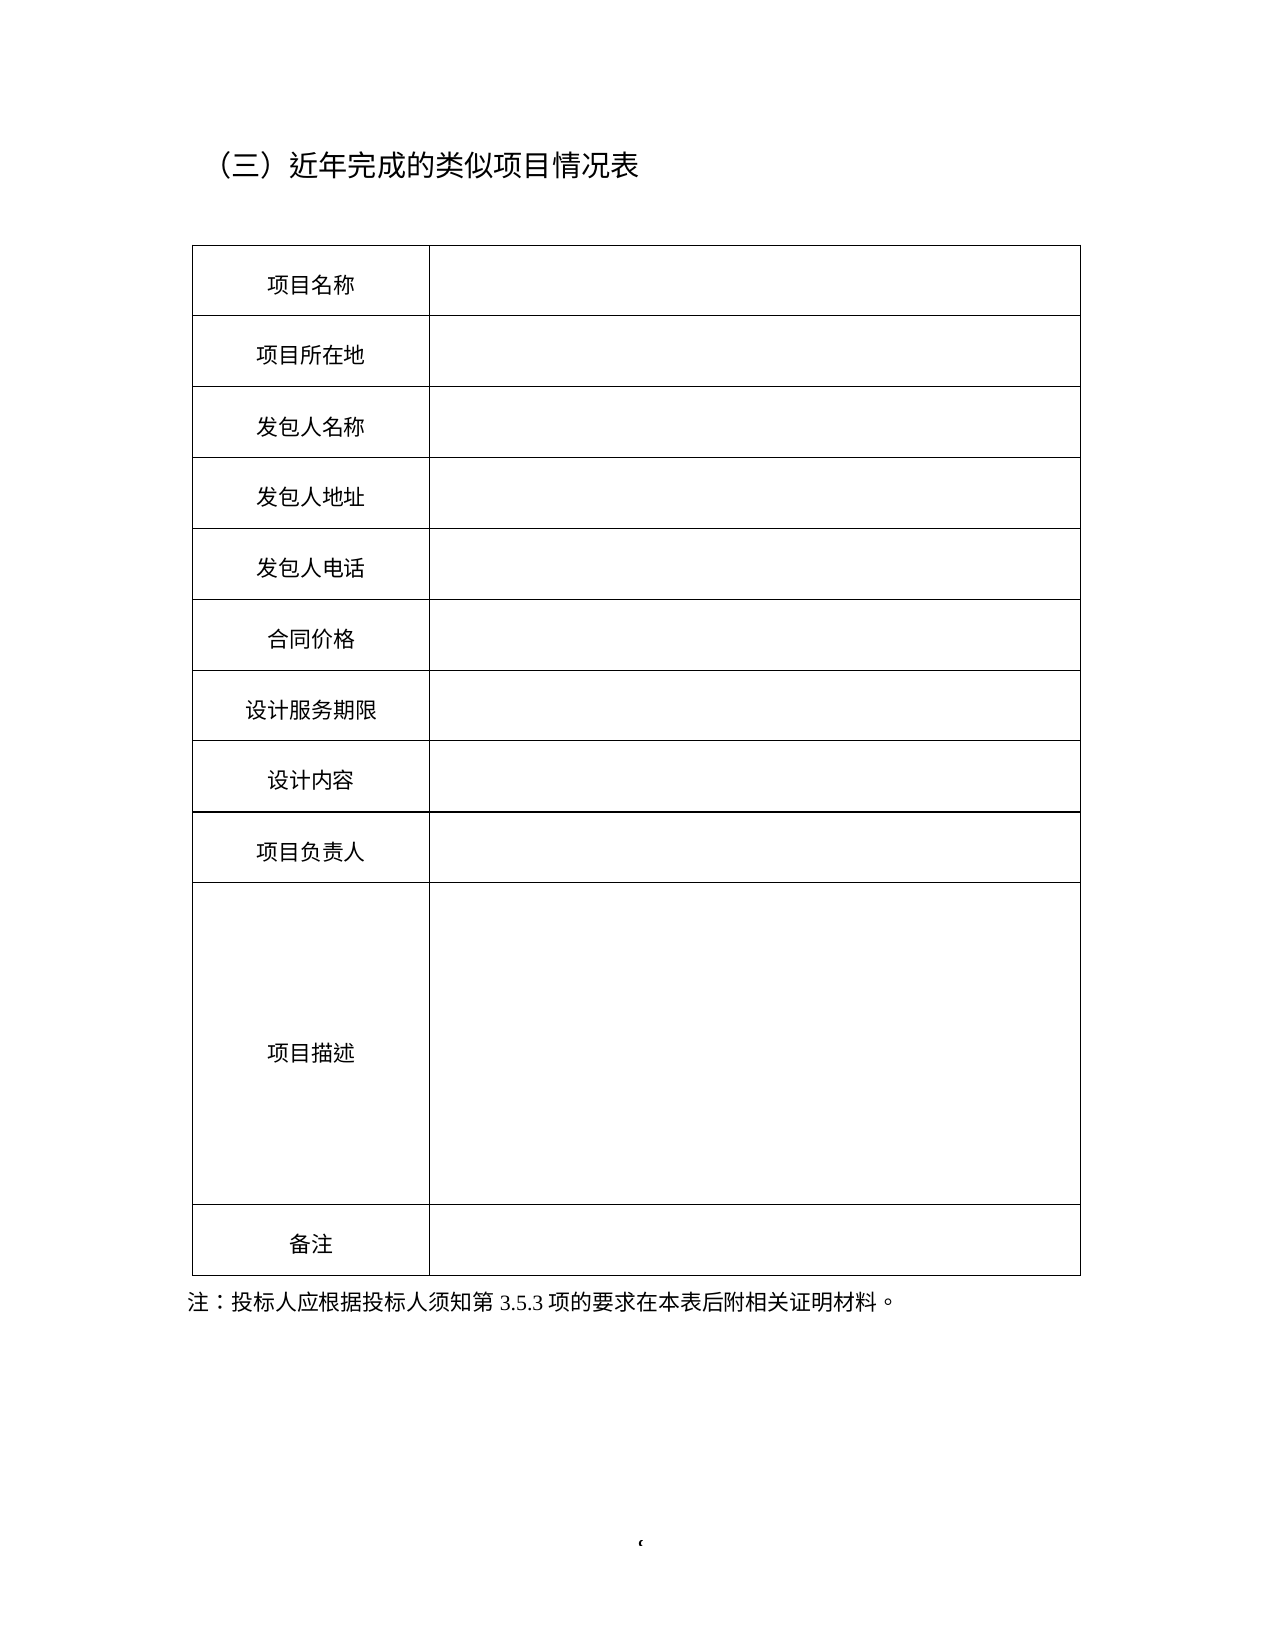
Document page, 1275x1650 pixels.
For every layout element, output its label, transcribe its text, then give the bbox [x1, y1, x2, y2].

table_cell 发包人电话 [193, 529, 429, 599]
table_cell [430, 529, 1080, 599]
table_header 项目名称 [193, 246, 429, 315]
table_cell 项目所在地 [193, 316, 429, 386]
table_cell [430, 671, 1080, 740]
table_cell 项目描述 [193, 883, 429, 1204]
table_cell [430, 813, 1080, 882]
table_cell [430, 458, 1080, 528]
table_cell 设计内容 [193, 741, 429, 811]
table_header [430, 246, 1080, 315]
table_cell [430, 600, 1080, 669]
text 注：投标人应根据投标人须知第 3.5.3 项的要求在本表后附相关证明材料。 [187, 1287, 1096, 1317]
table_cell [430, 883, 1080, 1204]
table_cell [430, 741, 1080, 811]
table_cell 合同价格 [193, 600, 429, 669]
table_cell 项目负责人 [193, 813, 429, 882]
subtitle （三）近年完成的类似项目情况表 [202, 146, 1096, 184]
table_cell [430, 387, 1080, 457]
table_cell 备注 [193, 1205, 429, 1275]
table_cell 发包人地址 [193, 458, 429, 528]
table_cell 设计服务期限 [193, 671, 429, 740]
table_cell [430, 1205, 1080, 1275]
table_cell 发包人名称 [193, 387, 429, 457]
table_cell [430, 316, 1080, 386]
